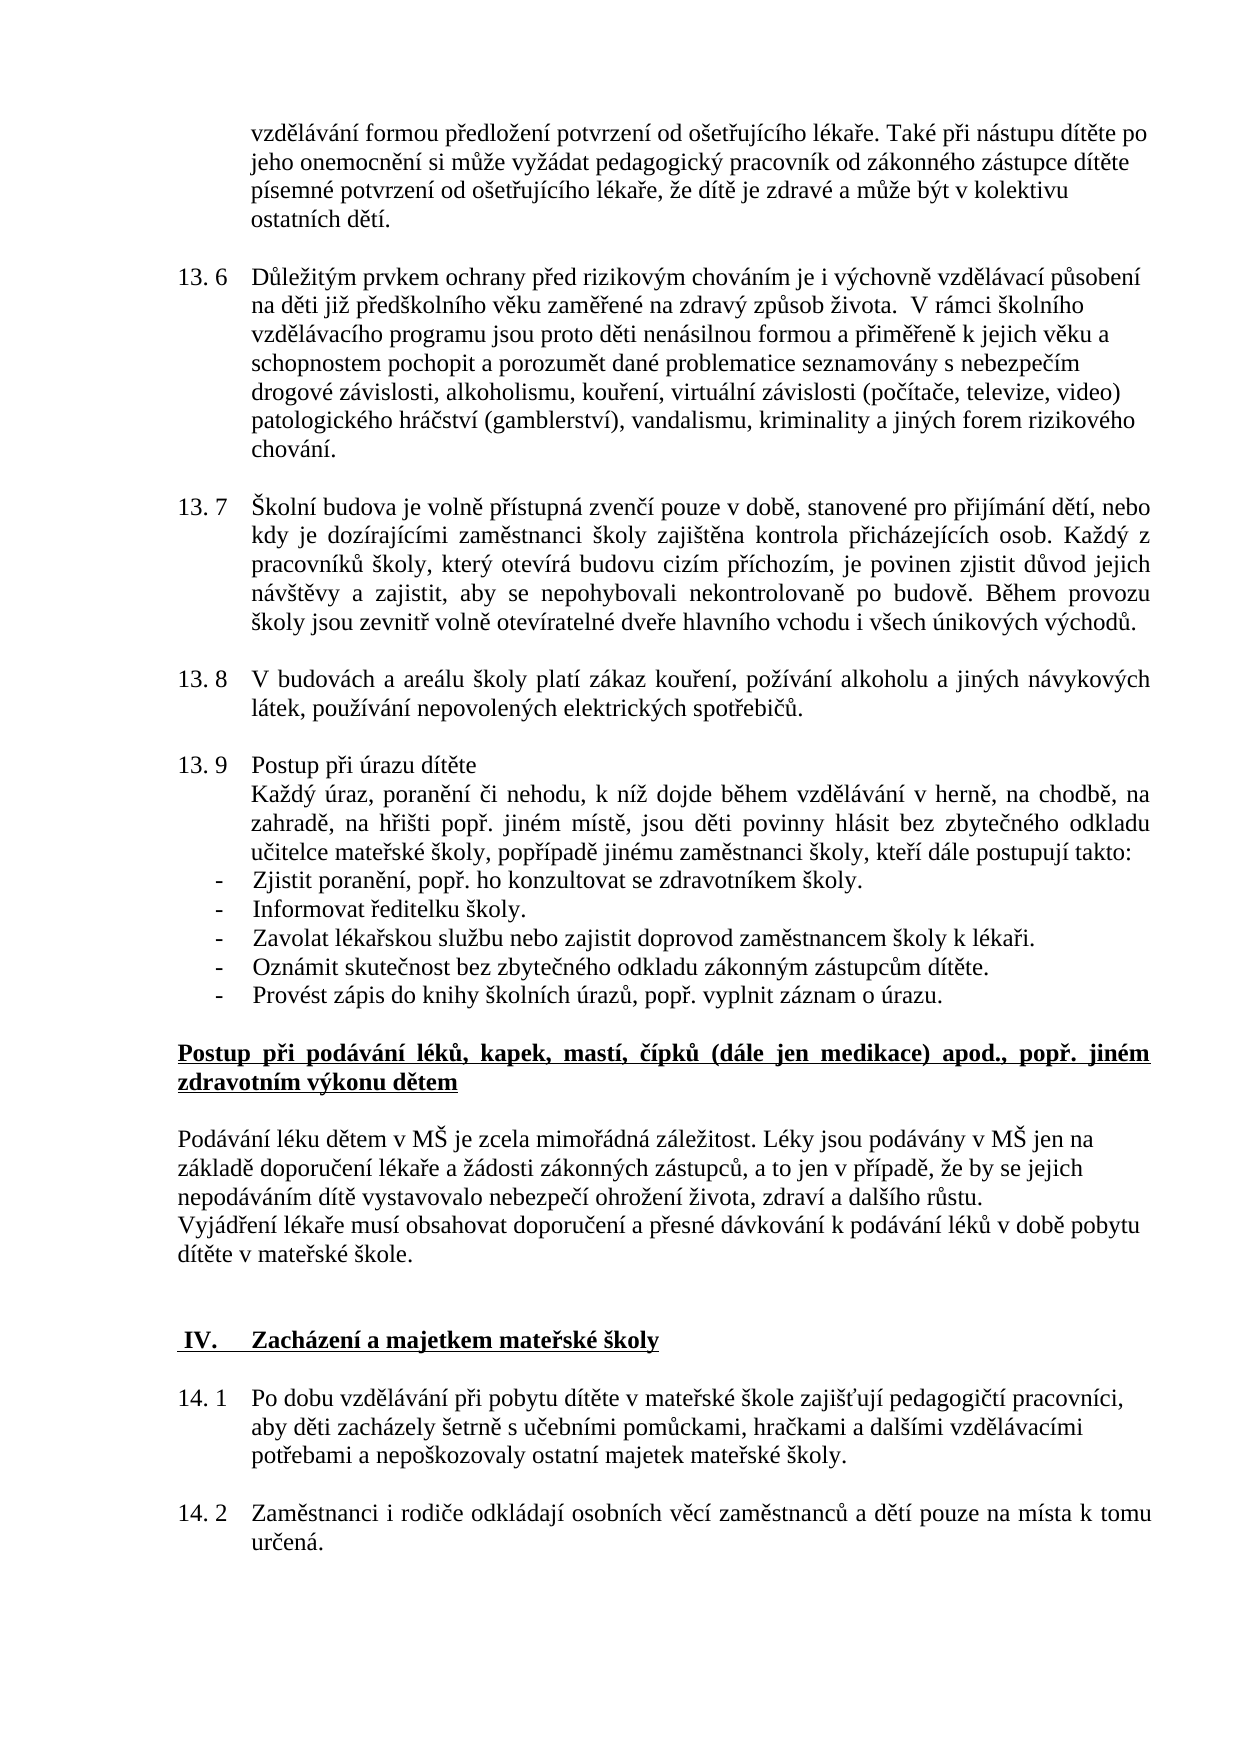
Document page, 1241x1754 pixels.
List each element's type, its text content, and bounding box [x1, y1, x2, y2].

text 14. 2 Zaměstnanci i rodiče odkládají osobních věcí zaměstnanců a dětí pouze na místa k tomu určená. [177, 1498, 1152, 1556]
text 13. 6 Důležitým prvkem ochrany před rizikovým chováním je i výchovně vzdělávací působení na děti již předškolního věku zaměřené na zdravý způsob života. V rámci školního vzdělávacího programu jsou proto děti nenásilnou formou a přiměřeně k jejich věku a schopnostem pochopit a porozumět dané problematice seznamovány s nebezpečím drogové závislosti, alkoholismu, kouření, virtuální závislosti (počítače, televize, video) patologického hráčství (gamblerství), vandalismu, kriminality a jiných forem rizikového chování. [177, 262, 1152, 463]
list Zavolat lékařskou službu nebo zajistit doprovod zaměstnancem školy k lékaři. [215, 923, 1152, 952]
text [177, 118, 1152, 233]
text 13. 9 Postup při úrazu dítěte [177, 751, 1152, 779]
text Postup při podávání léků, kapek, mastí, čípků (dále jen medikace) apod., popř. jiném zdravotním výkonu dětem [177, 1038, 1152, 1096]
list Provést zápis do knihy školních úrazů, popř. vyplnit záznam o úrazu. [215, 981, 1152, 1009]
text Vyjádření lékaře musí obsahovat doporučení a přesné dávkování k podávání léků v době pobytu dítěte v mateřské škole. [177, 1211, 1152, 1268]
text 13. 7 Školní budova je volně přístupná zvenčí pouze v době, stanovené pro přijímání dětí, nebo kdy je dozírajícími zaměstnanci školy zajištěna kontrola přicházejících osob. Každý z pracovníků školy, který otevírá budovu cizím příchozím, je povinen zjistit důvod jejich návštěvy a zajistit, aby se nepohybovali nekontrolovaně po budově. Během provozu školy jsou zevnitř volně otevíratelné dveře hlavního vchodu i všech únikových východů. [177, 492, 1152, 636]
list Informovat ředitelku školy. [215, 894, 1152, 923]
text 14. 1 Po dobu vzdělávání při pobytu dítěte v mateřské škole zajišťují pedagogičtí pracovníci, aby děti zacházely šetrně s učebními pomůckami, hračkami a dalšími vzdělávacími potřebami a nepoškozovaly ostatní majetek mateřské školy. [177, 1383, 1152, 1469]
list Zjistit poranění, popř. ho konzultovat se zdravotníkem školy. [215, 866, 1152, 894]
text Každý úraz, poranění či nehodu, k níž dojde během vzdělávání v herně, na chodbě, na zahradě, na hřišti popř. jiném místě, jsou děti povinny hlásit bez zbytečného odkladu učitelce mateřské školy, popřípadě jinému zaměstnanci školy, kteří dále postupují takto: [251, 779, 1152, 866]
text IV. Zacházení a majetkem mateřské školy [177, 1326, 1152, 1354]
list Oznámit skutečnost bez zbytečného odkladu zákonným zástupcům dítěte. [215, 952, 1152, 981]
text Podávání léku dětem v MŠ je zcela mimořádná záležitost. Léky jsou podávány v MŠ jen na základě doporučení lékaře a žádosti zákonných zástupců, a to jen v případě, že by se jejich nepodáváním dítě vystavovalo nebezpečí ohrožení života, zdraví a dalšího růstu. [177, 1124, 1152, 1211]
text 13. 8 V budovách a areálu školy platí zákaz kouření, požívání alkoholu a jiných návykových látek, používání nepovolených elektrických spotřebičů. [177, 664, 1152, 722]
